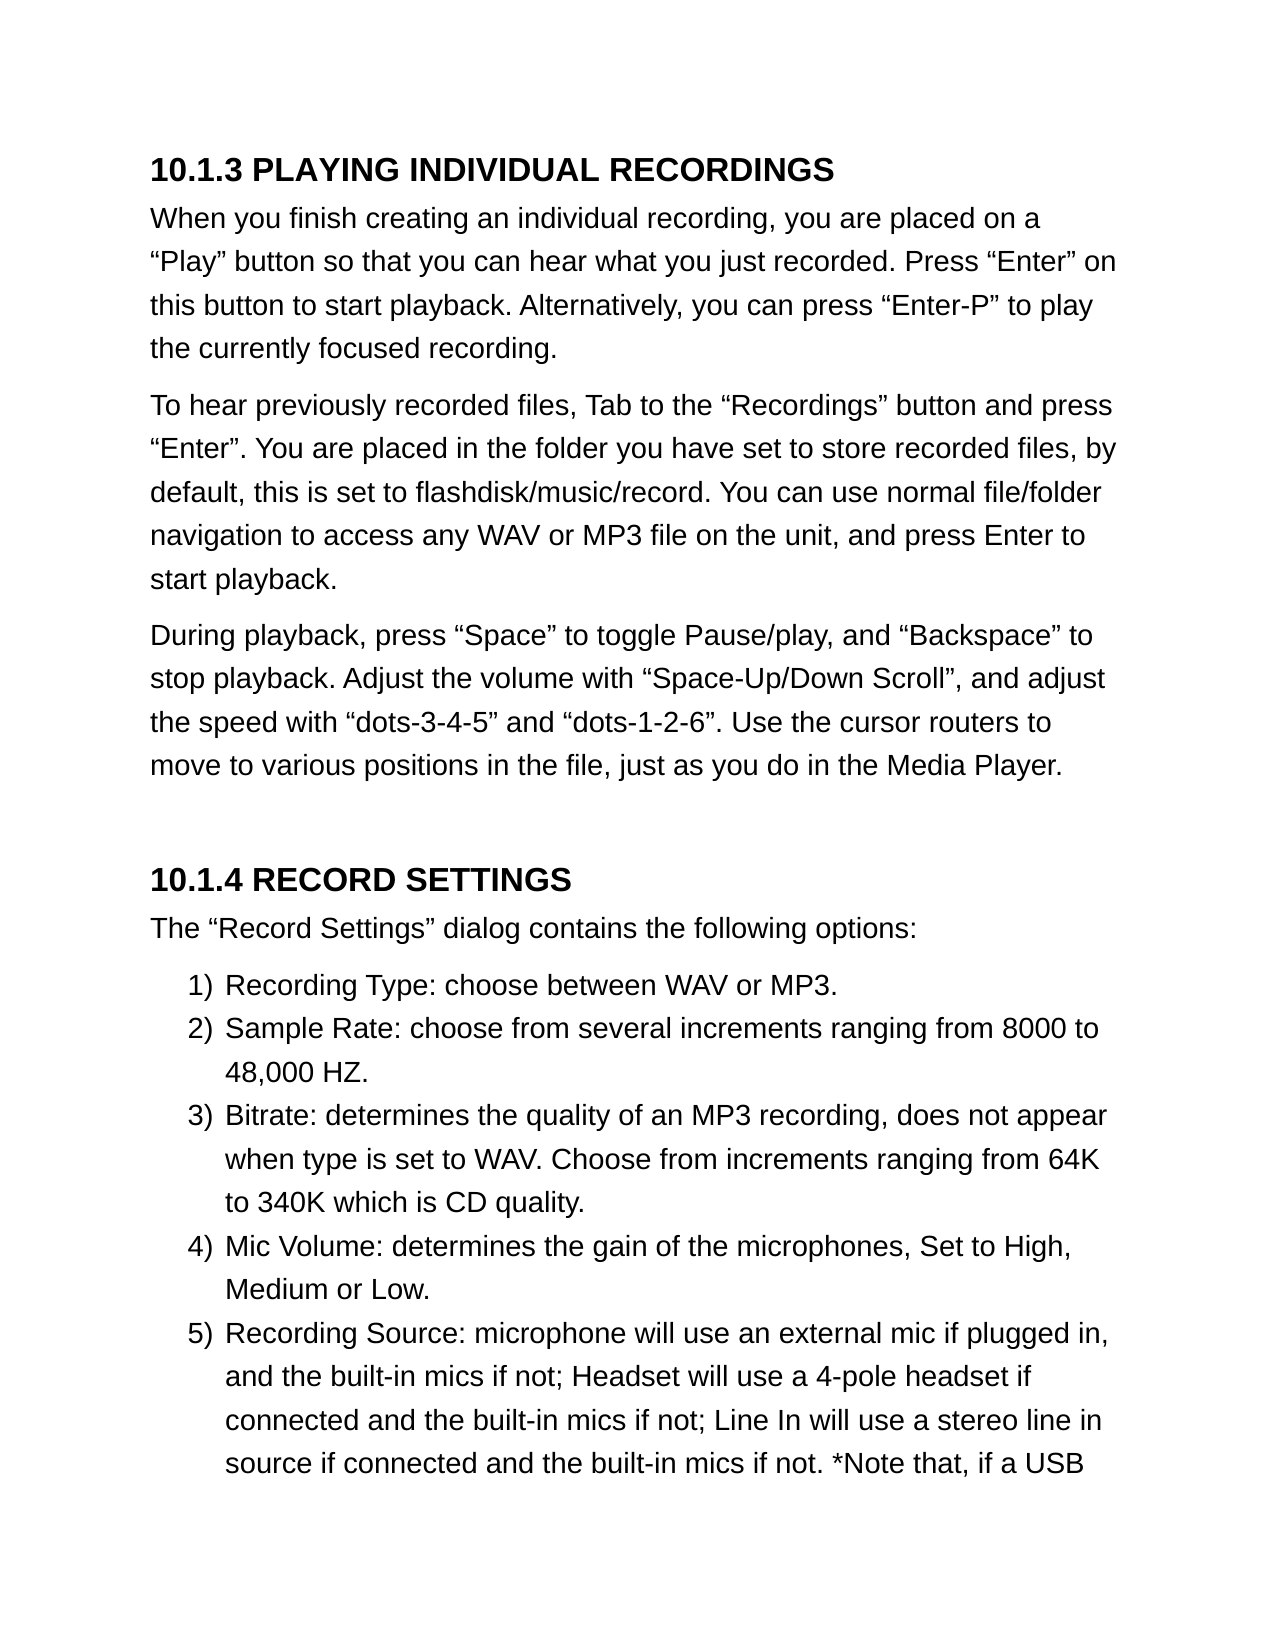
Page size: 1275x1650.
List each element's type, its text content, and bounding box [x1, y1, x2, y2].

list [187, 1316, 1125, 1480]
text When you finish creating an individual recording, you are placed on a “Play” button so that you can hear what you just recorded. Press “Enter” on this button to start playback. Alternatively, you can press “Enter-P” to play the currently focused recording. [150, 201, 1125, 365]
subtitle 10.1.3 Playing individual Recordings [150, 150, 1125, 188]
list Mic Volume: determines the gain of the microphones, Set to High, Medium or Low. [187, 1229, 1125, 1306]
subtitle 10.1.4 Record Settings [150, 861, 1125, 899]
text During playback, press “Space” to toggle Pause/play, and “Backspace” to stop playback. Adjust the volume with “Space-Up/Down Scroll”, and adjust the speed with “dots-3-4-5” and “dots-1-2-6”. Use the cursor routers to move to various positions in the file, just as you do in the Media Player. [150, 618, 1125, 782]
list Sample Rate: choose from several increments ranging from 8000 to 48,000 HZ. [187, 1011, 1125, 1088]
list Recording Type: choose between WAV or MP3. [187, 967, 1125, 1001]
text To hear previously recorded files, Tab to the “Recordings” button and press “Enter”. You are placed in the folder you have set to store recorded files, by default, this is set to flashdisk/music/record. You can use normal file/folder navigation to access any WAV or MP3 file on the unit, and press Enter to start playback. [150, 388, 1125, 595]
text The “Record Settings” dialog contains the following options: [150, 911, 1125, 945]
list Bitrate: determines the quality of an MP3 recording, does not appear when type is set to WAV. Choose from increments ranging from 64K to 340K which is CD quality. [187, 1098, 1125, 1219]
